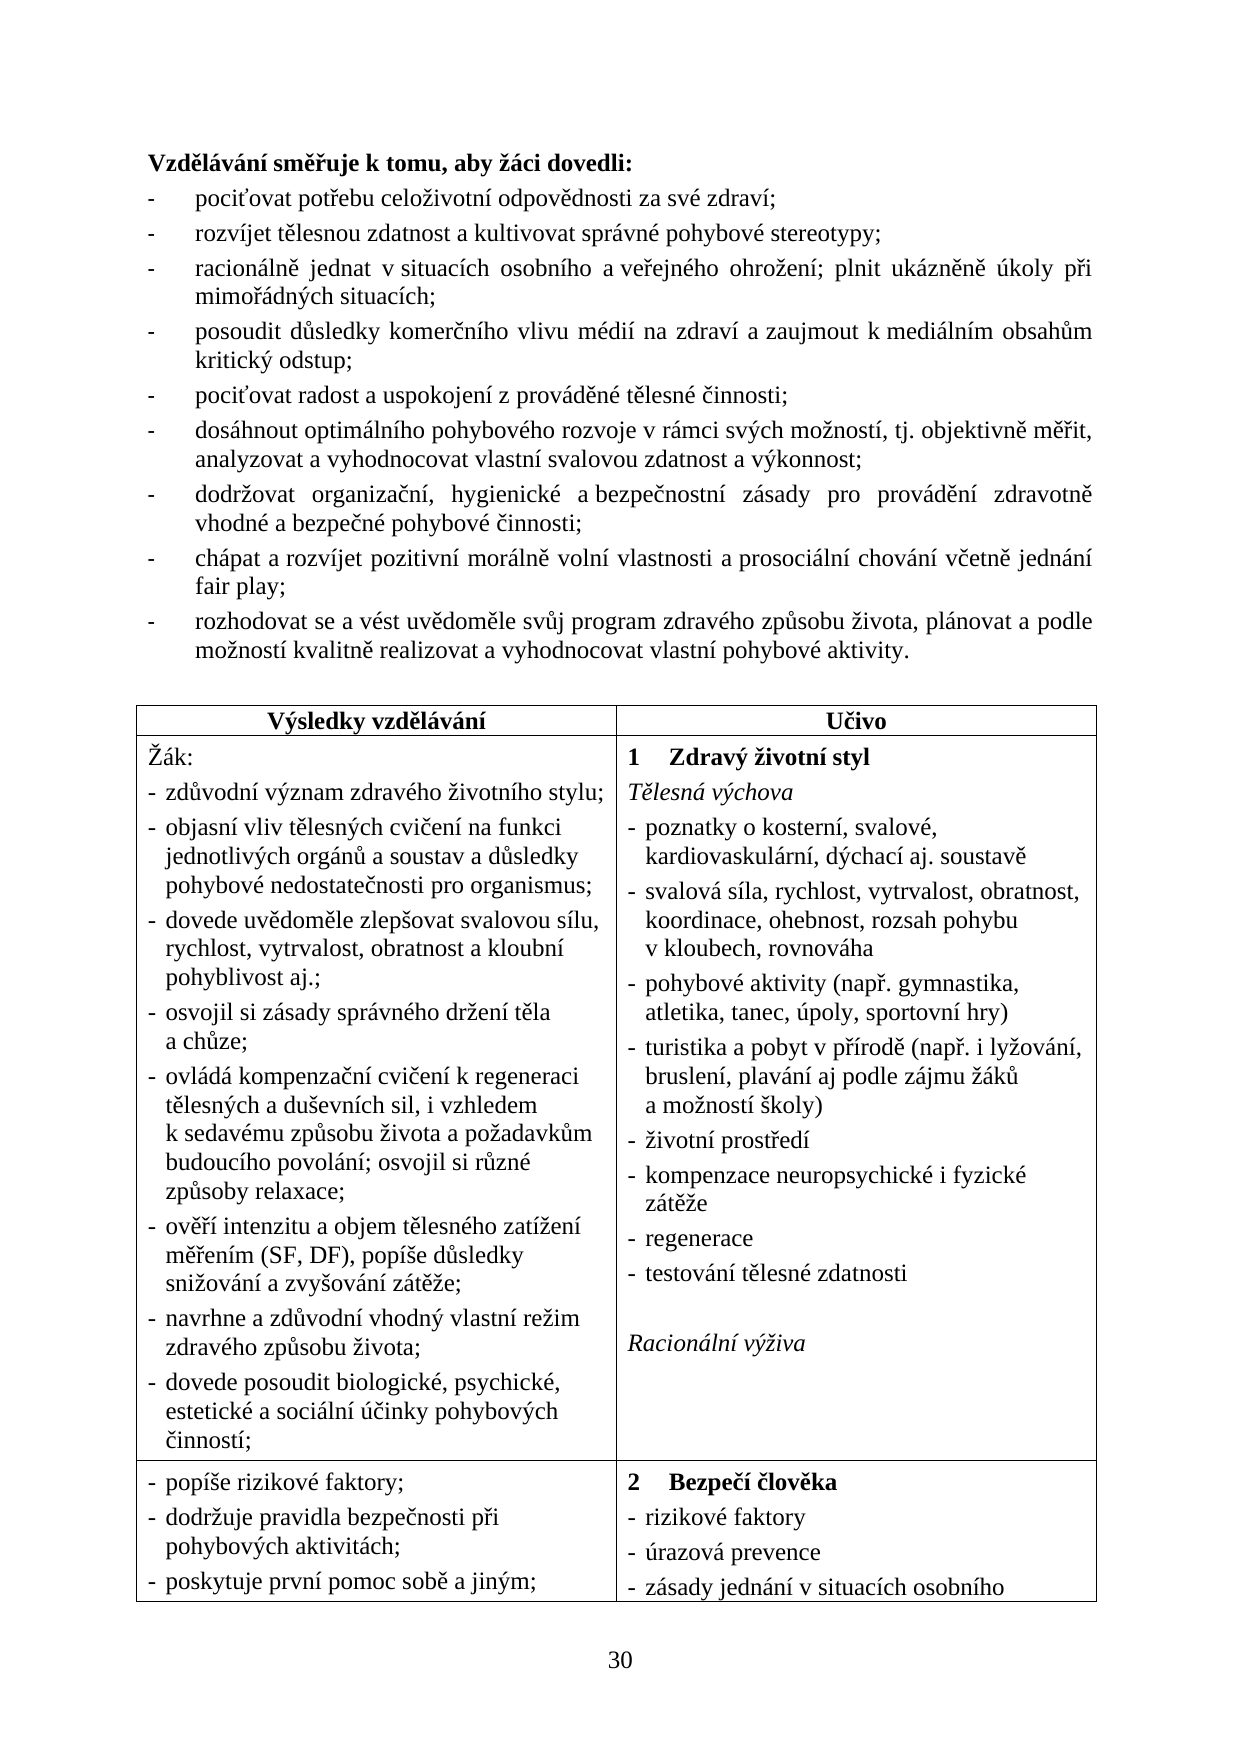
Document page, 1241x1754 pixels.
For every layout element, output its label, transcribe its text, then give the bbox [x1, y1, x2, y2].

table_header Učivo [617, 706, 1096, 735]
table_cell Žák: zdůvodní význam zdravého životního stylu; objasní vliv tělesných cvičení na funkci jednotlivých orgánů a soustav a důsledky pohybové nedostatečnosti pro organismus; dovede uvědoměle zlepšovat svalovou sílu, rychlost, vytrvalost, obratnost a kloubní pohyblivost aj.; osvojil si zásady správného držení těla a chůze; ovládá kompenzační cvičení k regeneraci tělesných a duševních sil, i vzhledem k sedavému způsobu života a požadavkům budoucího povolání; osvojil si různé způsoby relaxace; ověří intenzitu a objem tělesného zatížení měřením (SF, DF), popíše důsledky snižování a zvyšování zátěže; navrhne a zdůvodní vhodný vlastní režim zdravého způsobu života; dovede posoudit biologické, psychické, estetické a sociální účinky pohybových činností; [137, 736, 616, 1460]
list chápat a rozvíjet pozitivní morálně volní vlastnosti a prosociální chování včetně jednání fair play; [148, 543, 1093, 600]
list dodržovat organizační, hygienické a bezpečnostní zásady pro provádění zdravotně vhodné a bezpečné pohybové činnosti; [148, 479, 1093, 536]
list pociťovat radost a uspokojení z prováděné tělesné činnosti; [148, 380, 1093, 409]
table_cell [617, 1461, 1096, 1601]
list posoudit důsledky komerčního vlivu médií na zdraví a zaujmout k mediálním obsahům kritický odstup; [148, 316, 1093, 374]
table_cell Zdravý životní styl Tělesná výchova poznatky o kosterní, svalové, kardiovaskulární, dýchací aj. soustavě svalová síla, rychlost, vytrvalost, obratnost, koordinace, ohebnost, rozsah pohybu v kloubech, rovnováha pohybové aktivity (např. gymnastika, atletika, tanec, úpoly, sportovní hry) turistika a pobyt v přírodě (např. i lyžování, bruslení, plavání aj podle zájmu žáků a možností školy) životní prostředí kompenzace neuropsychické i fyzické zátěže regenerace testování tělesné zdatnosti Racionální výživa [617, 736, 1096, 1460]
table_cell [137, 1461, 616, 1601]
text Vzdělávání směřuje k tomu, aby žáci dovedli: [148, 148, 1093, 176]
list racionálně jednat v situacích osobního a veřejného ohrožení; plnit ukázněně úkoly při mimořádných situacích; [148, 253, 1093, 310]
list rozhodovat se a vést uvědoměle svůj program zdravého způsobu života, plánovat a podle možností kvalitně realizovat a vyhodnocovat vlastní pohybové aktivity. [148, 606, 1093, 664]
table_header Výsledky vzdělávání [137, 706, 616, 735]
list pociťovat potřebu celoživotní odpovědnosti za své zdraví; [148, 183, 1093, 211]
list rozvíjet tělesnou zdatnost a kultivovat správné pohybové stereotypy; [148, 218, 1093, 246]
list dosáhnout optimálního pohybového rozvoje v rámci svých možností, tj. objektivně měřit, analyzovat a vyhodnocovat vlastní svalovou zdatnost a výkonnost; [148, 415, 1093, 473]
